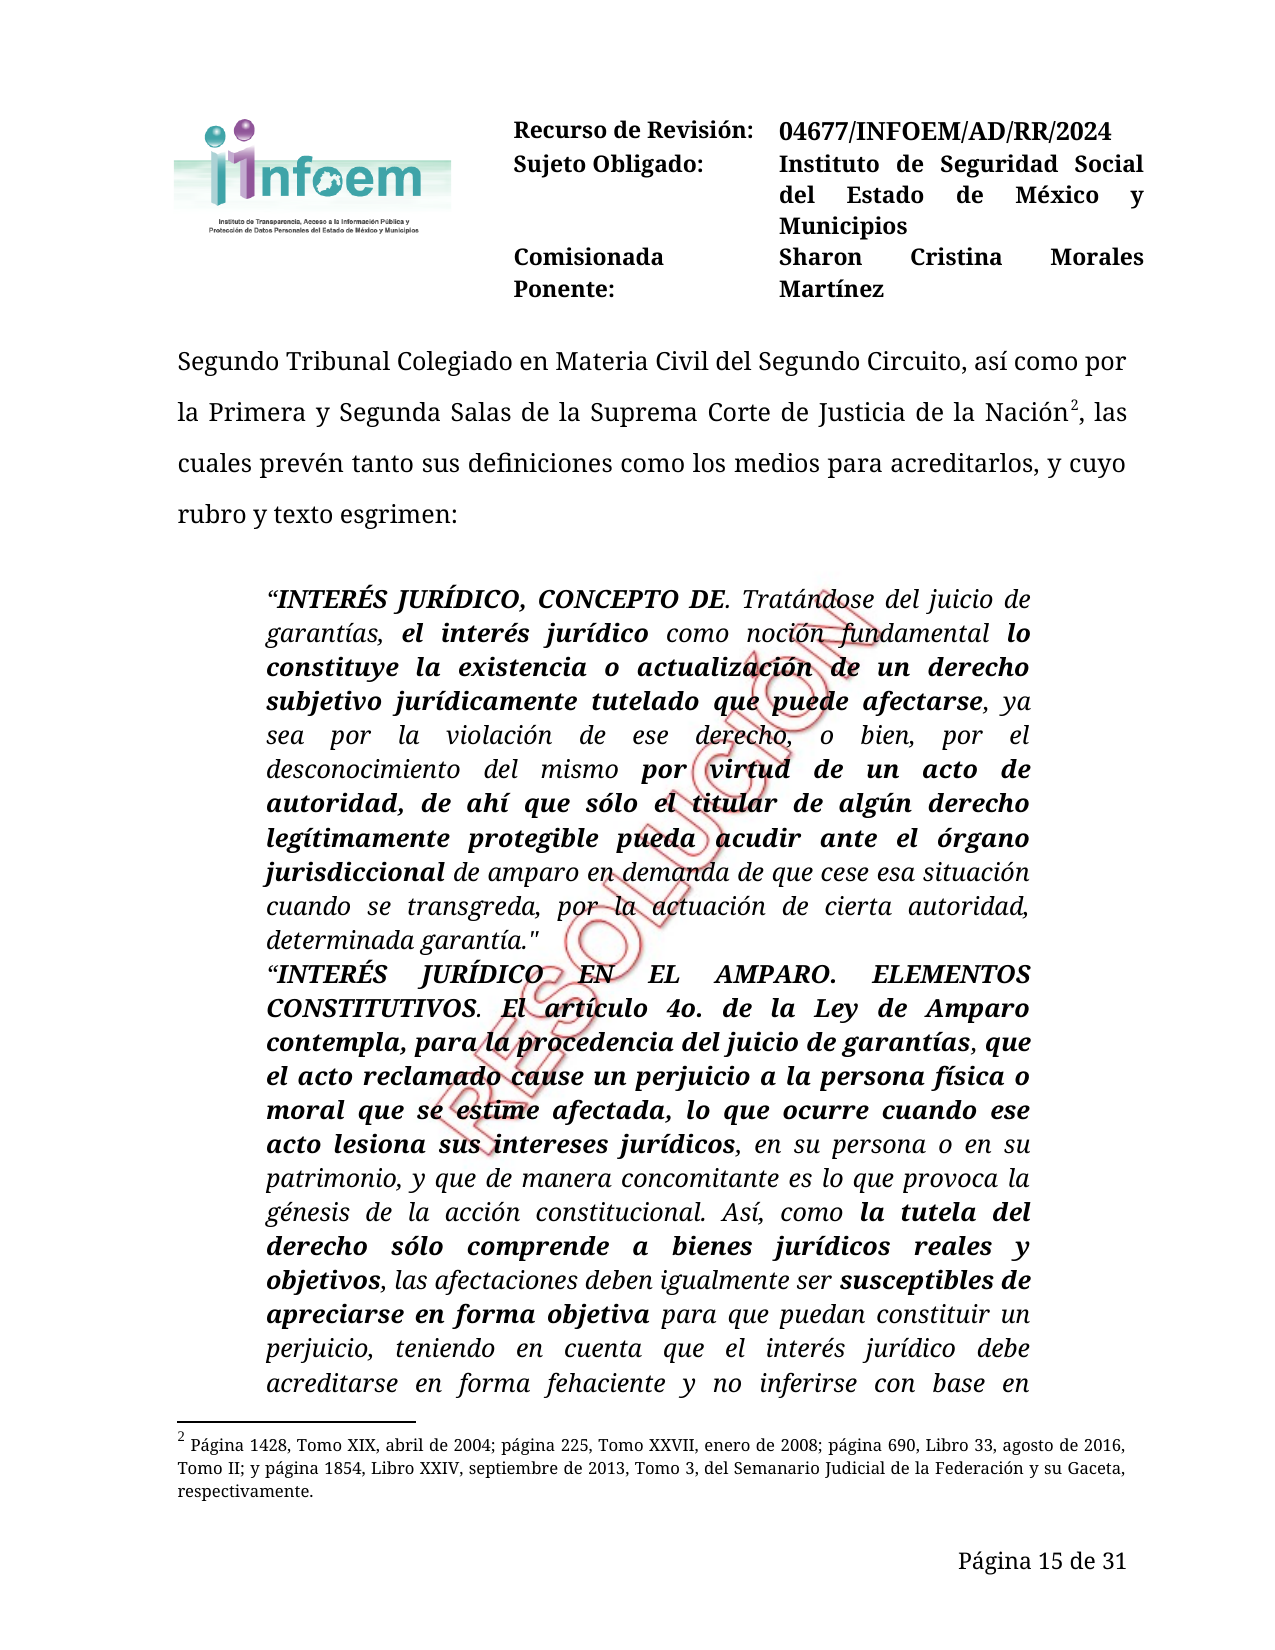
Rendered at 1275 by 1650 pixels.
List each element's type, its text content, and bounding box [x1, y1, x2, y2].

picture [89, 113, 1215, 1650]
text “INTERÉS JURÍDICO, CONCEPTO DE. Tratándose del juicio de garantías, el interés jurídico como noción fundamental lo constituye la existencia o actualización de un derecho subjetivo jurídicamente tutelado que puede afectarse, ya sea por la violación de ese derecho, o bien, por el desconocimiento del mismo por virtud de un acto de autoridad, de ahí que sólo el titular de algún derecho legítimamente protegible pueda acudir ante el órgano jurisdiccional de amparo en demanda de que cese esa situación cuando se transgreda, por la actuación de cierta autoridad, determinada garantía." [266, 582, 1034, 956]
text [266, 956, 1034, 1399]
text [177, 343, 1127, 531]
